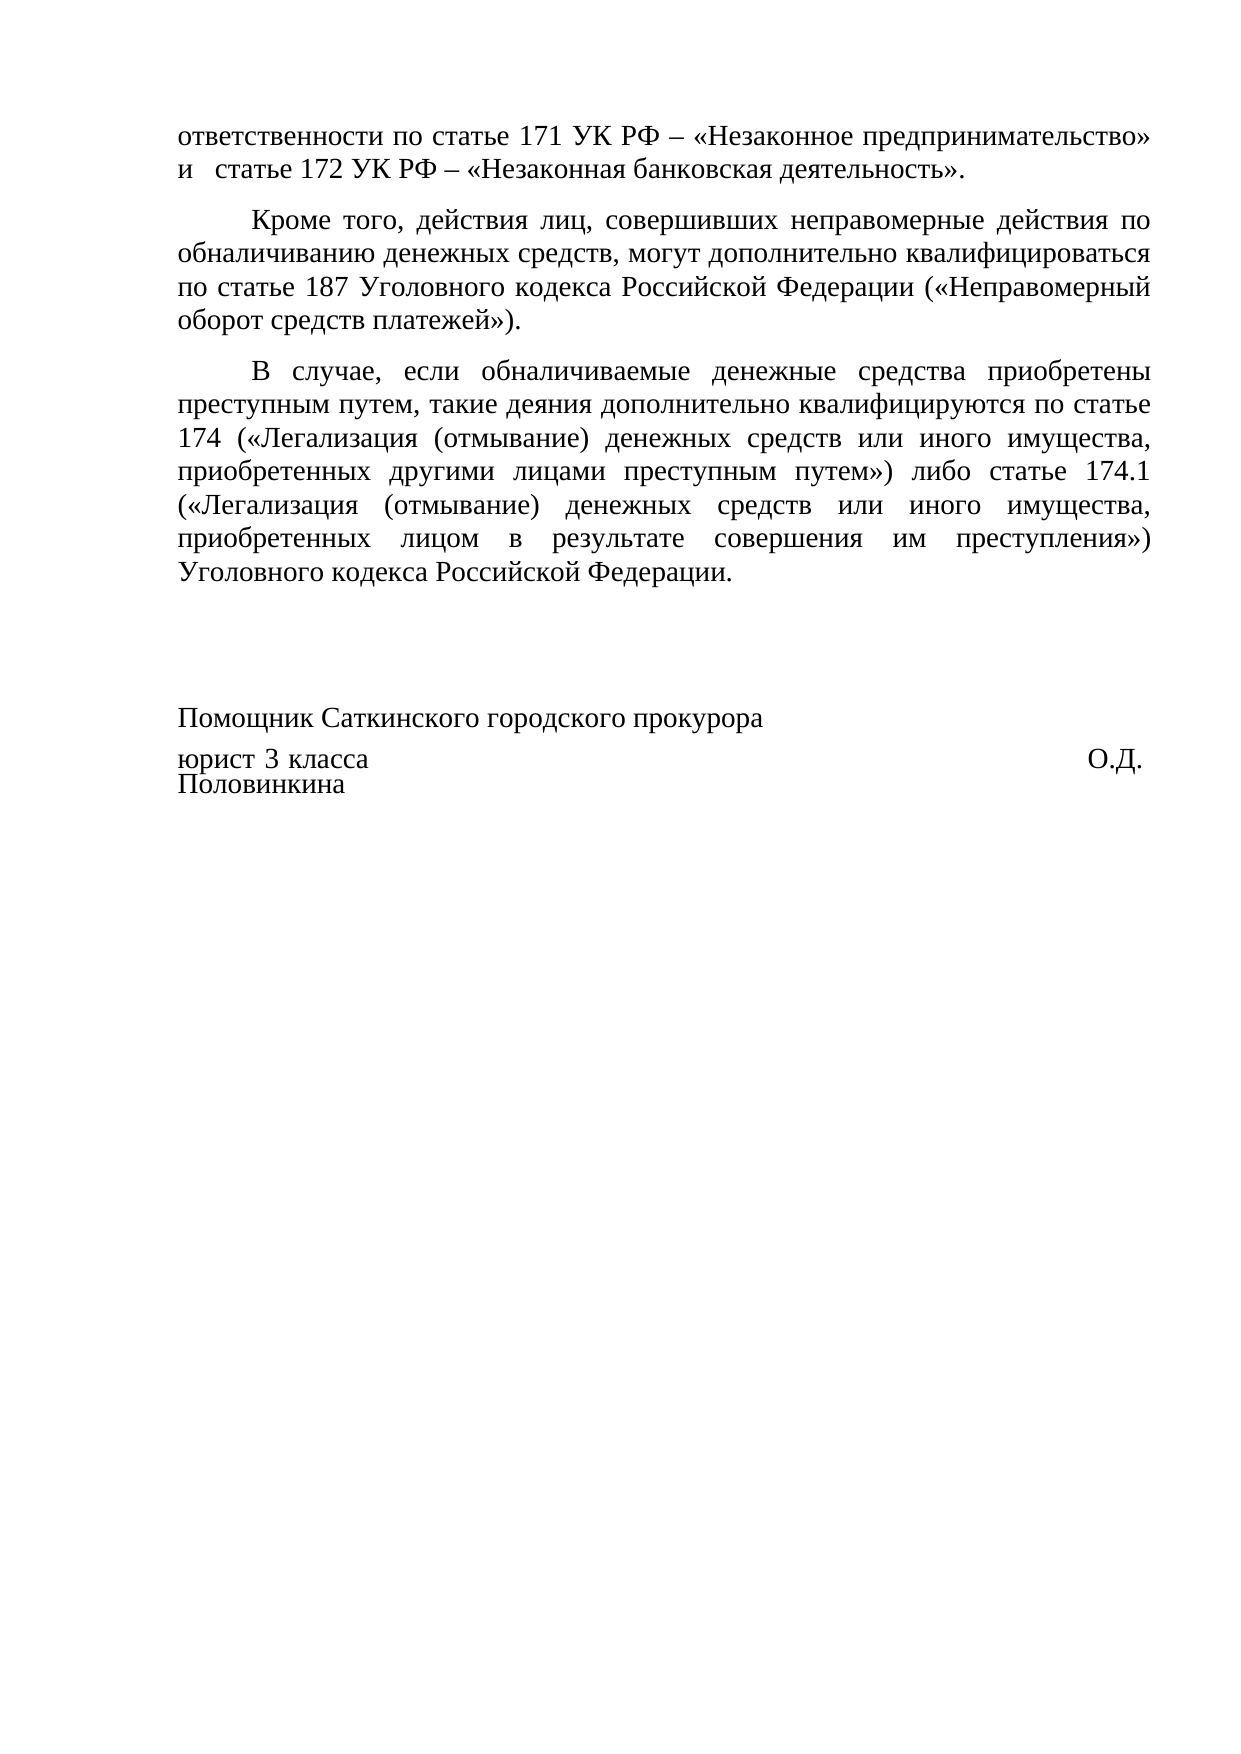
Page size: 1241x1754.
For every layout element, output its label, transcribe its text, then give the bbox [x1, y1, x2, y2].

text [177, 118, 1152, 185]
text Помощник Саткинского городского прокурора [177, 707, 1152, 732]
text В случае, если обналичиваемые денежные средства приобретены преступным путем, такие деяния дополнительно квалифицируются по статье 174 («Легализация (отмывание) денежных средств или иного имущества, приобретенных другими лицами преступным путем») либо статье 174.1 («Легализация (отмывание) денежных средств или иного имущества, приобретенных лицом в результате совершения им преступления») Уголовного кодекса Российской Федерации. [177, 353, 1152, 587]
text юрист 3 класса О.Д. Половинкина [177, 749, 1152, 799]
text Кроме того, действия лиц, совершивших неправомерные действия по обналичиванию денежных средств, могут дополнительно квалифицироваться по статье 187 Уголовного кодекса Российской Федерации («Неправомерный оборот средств платежей»). [177, 202, 1152, 336]
